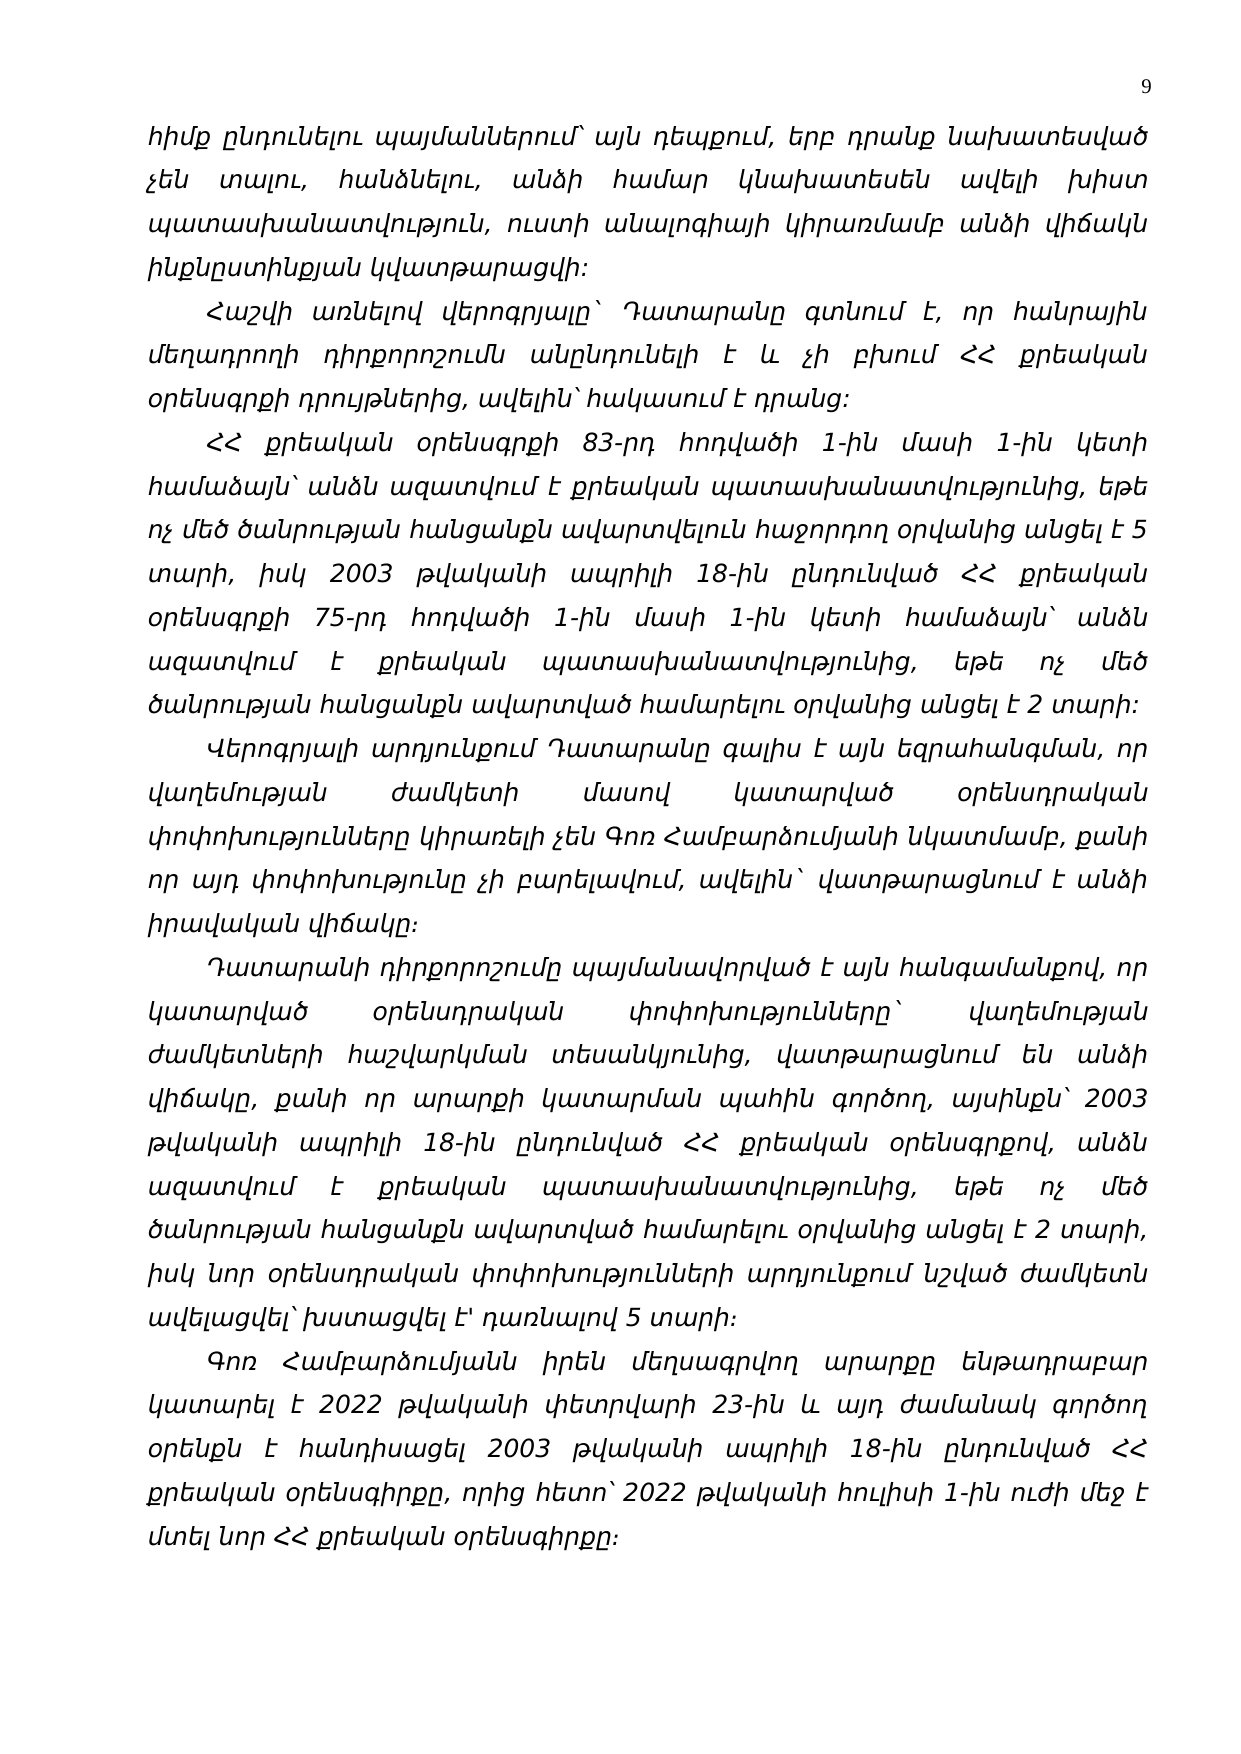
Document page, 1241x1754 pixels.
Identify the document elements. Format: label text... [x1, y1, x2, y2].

text Վերոգրյալի արդյունքում Դատարանը գալիս է այն եզրահանգման, որ վաղեմության ժամկետի մասով կատարված օրենսդրական փոփոխությունները կիրառելի չեն Գոռ Համբարձումյանի նկատմամբ, քանի որ այդ փոփոխությունը չի բարելավում, ավելին` վատթարացնում է անձի իրավական վիճակը։ [148, 734, 1152, 939]
text Հաշվի առնելով վերոգրյալը` Դատարանը գտնում է, որ հանրային մեղադրողի դիրքորոշումն անընդունելի է և չի բխում ՀՀ քրեական օրենսգրքի դրույթներից, ավելին՝ հակասում է դրանց: [148, 297, 1152, 414]
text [148, 122, 1152, 282]
text Գոռ Համբարձումյանն իրեն մեղսագրվող արարքը ենթադրաբար կատարել է 2022 թվականի փետրվարի 23-ին և այդ ժամանակ գործող օրենքն է հանդիսացել 2003 թվականի ապրիլի 18-ին ընդունված ՀՀ քրեական օրենսգիրքը, որից հետո՝ 2022 թվականի հուլիսի 1-ին ուժի մեջ է մտել նոր ՀՀ քրեական օրենսգիրքը։ [148, 1347, 1152, 1551]
text Դատարանի դիրքորոշումը պայմանավորված է այն հանգամանքով, որ կատարված օրենսդրական փոփոխությունները` վաղեմության ժամկետների հաշվարկման տեսանկյունից, վատթարացնում են անձի վիճակը, քանի որ արարքի կատարման պահին գործող, այսինքն՝ 2003 թվականի ապրիլի 18-ին ընդունված ՀՀ քրեական օրենսգրքով, անձն ազատվում է քրեական պատասխանատվությունից, եթե ոչ մեծ ծանրության հանցանքն ավարտված համարելու օրվանից անցել է 2 տարի, իսկ նոր օրենսդրական փոփոխությունների արդյունքում նշված ժամկետն ավելացվել՝ խստացվել է' դառնալով 5 տարի։ [148, 953, 1152, 1332]
text ՀՀ քրեական օրենսգրքի 83-րդ հոդվածի 1-ին մասի 1-ին կետի համաձայն՝ անձն ազատվում է քրեական պատասխանատվությունից, եթե ոչ մեծ ծանրության հանցանքն ավարտվելուն հաջորդող օրվանից անցել է 5 տարի, իսկ 2003 թվականի ապրիլի 18-ին ընդունված ՀՀ քրեական օրենսգրքի 75-րդ հոդվածի 1-ին մասի 1-ին կետի համաձայն՝ անձն ազատվում է քրեական պատասխանատվությունից, եթե ոչ մեծ ծանրության հանցանքն ավարտված համարելու օրվանից անցել է 2 տարի: [148, 428, 1152, 720]
